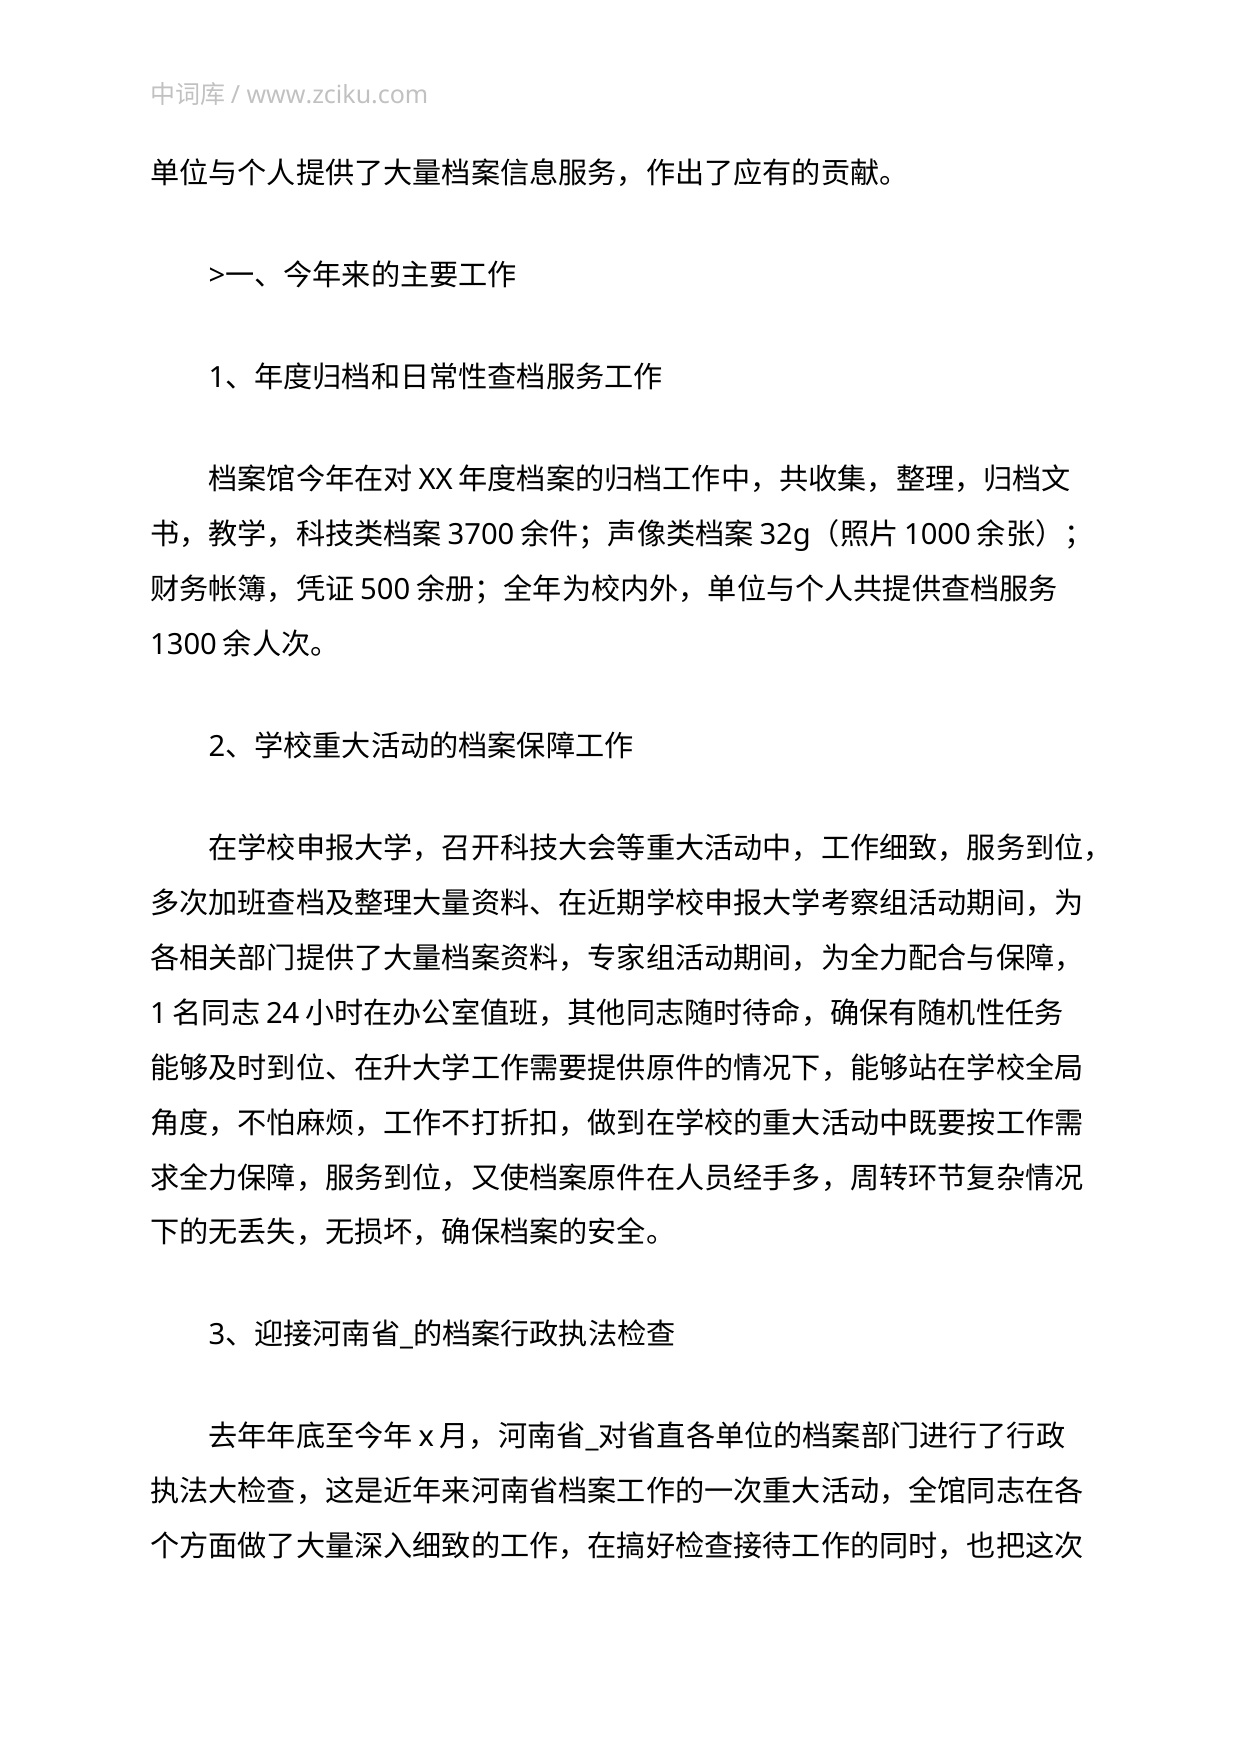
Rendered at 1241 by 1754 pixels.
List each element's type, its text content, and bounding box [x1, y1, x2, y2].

text 1、年度归档和日常性查档服务工作 [150, 354, 1090, 396]
text 3、迎接河南省_的档案行政执法检查 [150, 1311, 1090, 1353]
text 档案馆今年在对XX年度档案的归档工作中，共收集，整理，归档文书，教学，科技类档案3700余件；声像类档案32g（照片1000余张）；财务帐簿，凭证500余册；全年为校内外，单位与个人共提供查档服务1300余人次。 [150, 456, 1090, 663]
text >一、今年来的主要工作 [150, 252, 1090, 294]
text 在学校申报大学，召开科技大会等重大活动中，工作细致，服务到位，多次加班查档及整理大量资料、在近期学校申报大学考察组活动期间，为各相关部门提供了大量档案资料，专家组活动期间，为全力配合与保障，1名同志24小时在办公室值班，其他同志随时待命，确保有随机性任务能够及时到位、在升大学工作需要提供原件的情况下，能够站在学校全局角度，不怕麻烦，工作不打折扣，做到在学校的重大活动中既要按工作需求全力保障，服务到位，又使档案原件在人员经手多，周转环节复杂情况下的无丢失，无损坏，确保档案的安全。 [150, 825, 1090, 1251]
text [150, 1413, 1090, 1565]
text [150, 150, 1090, 192]
text 2、学校重大活动的档案保障工作 [150, 723, 1090, 765]
